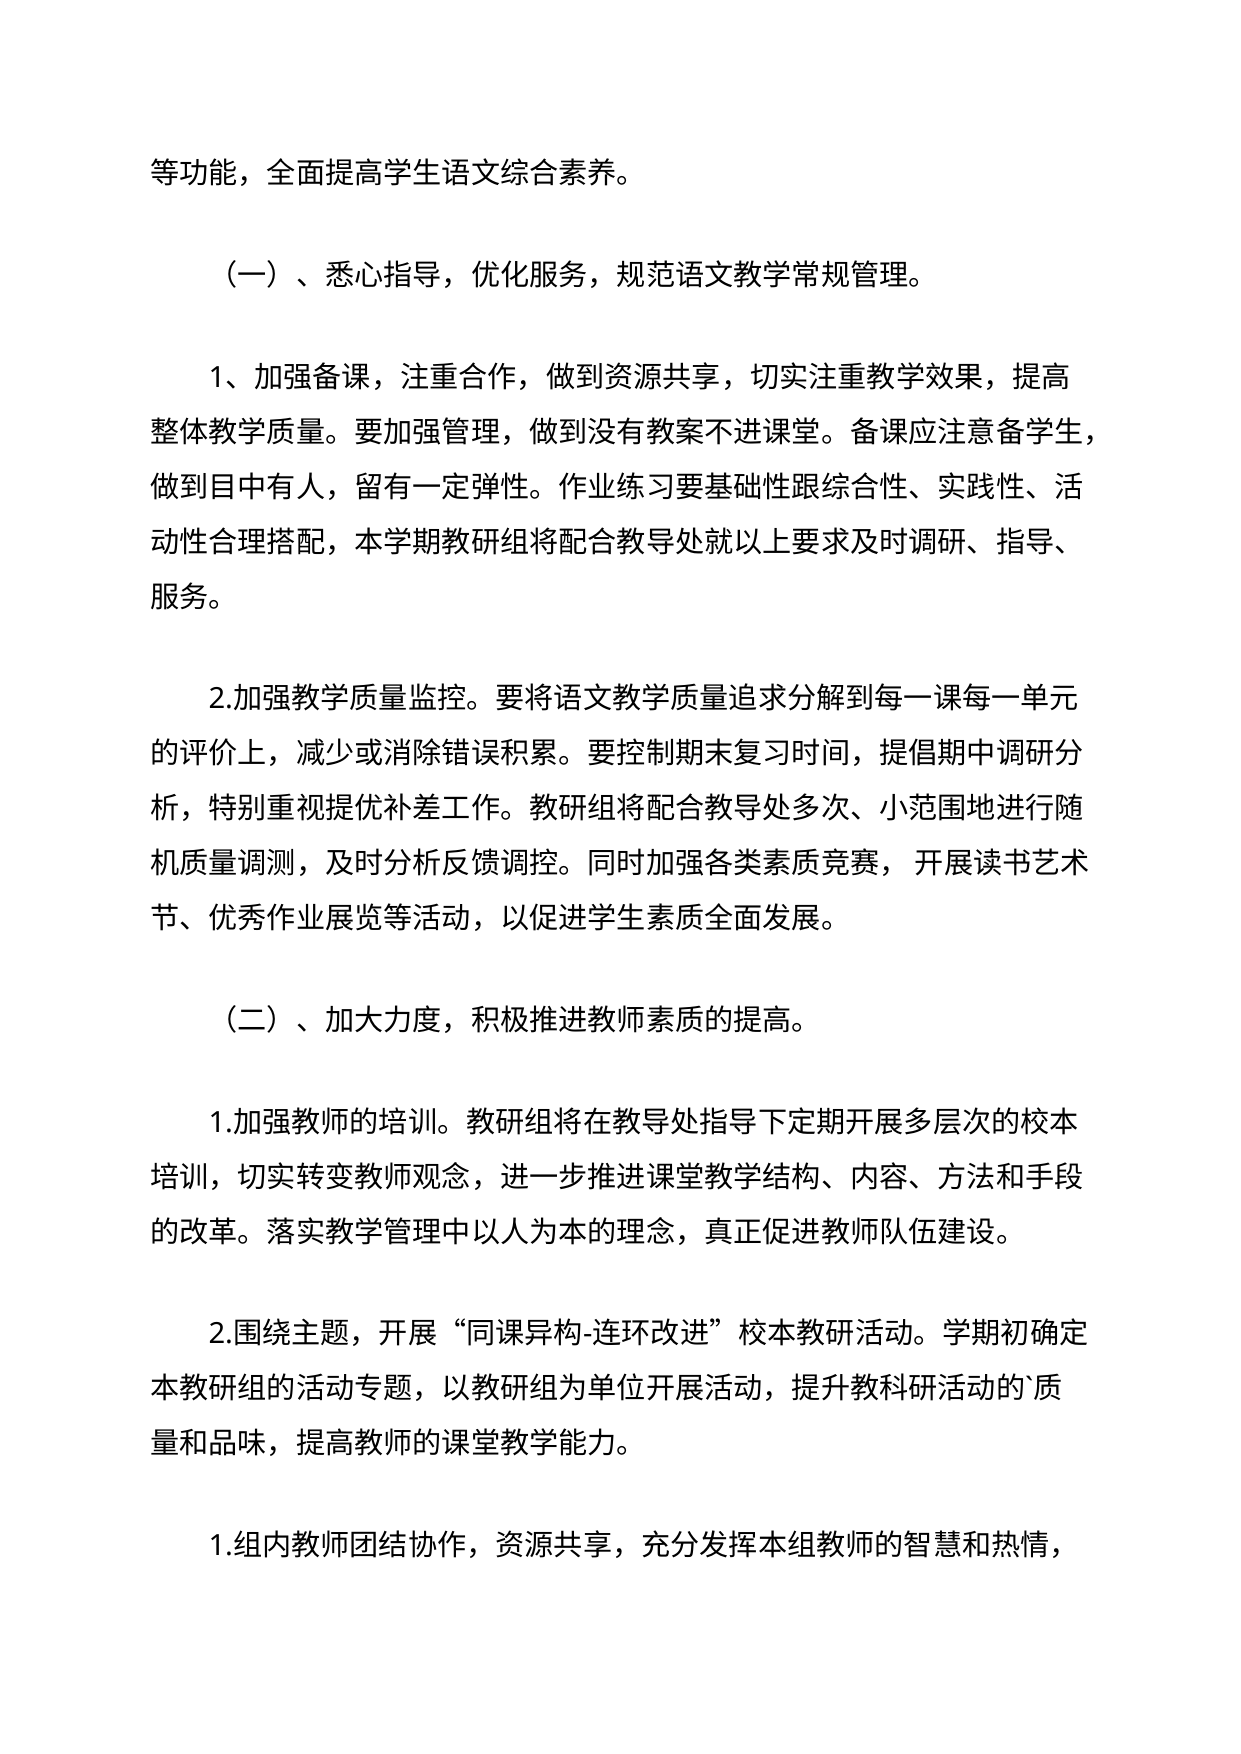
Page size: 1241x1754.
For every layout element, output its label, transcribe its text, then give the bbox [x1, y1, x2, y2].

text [150, 150, 1090, 192]
text 2.加强教学质量监控。要将语文教学质量追求分解到每一课每一单元的评价上，减少或消除错误积累。要控制期末复习时间，提倡期中调研分析，特别重视提优补差工作。教研组将配合教导处多次、小范围地进行随机质量调测，及时分析反馈调控。同时加强各类素质竞赛， 开展读书艺术节、优秀作业展览等活动，以促进学生素质全面发展。 [150, 675, 1090, 937]
text （二）、加大力度，积极推进教师素质的提高。 [150, 996, 1090, 1039]
text （一）、悉心指导，优化服务，规范语文教学常规管理。 [150, 252, 1090, 294]
text 2.围绕主题，开展“同课异构-连环改进”校本教研活动。学期初确定本教研组的活动专题，以教研组为单位开展活动，提升教科研活动的`质量和品味，提高教师的课堂教学能力。 [150, 1310, 1090, 1462]
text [150, 1522, 1090, 1564]
text 1、加强备课，注重合作，做到资源共享，切实注重教学效果，提高整体教学质量。要加强管理，做到没有教案不进课堂。备课应注意备学生，做到目中有人，留有一定弹性。作业练习要基础性跟综合性、实践性、活动性合理搭配，本学期教研组将配合教导处就以上要求及时调研、指导、服务。 [150, 353, 1090, 616]
text 1.加强教师的培训。教研组将在教导处指导下定期开展多层次的校本培训，切实转变教师观念，进一步推进课堂教学结构、内容、方法和手段的改革。落实教学管理中以人为本的理念，真正促进教师队伍建设。 [150, 1098, 1090, 1250]
